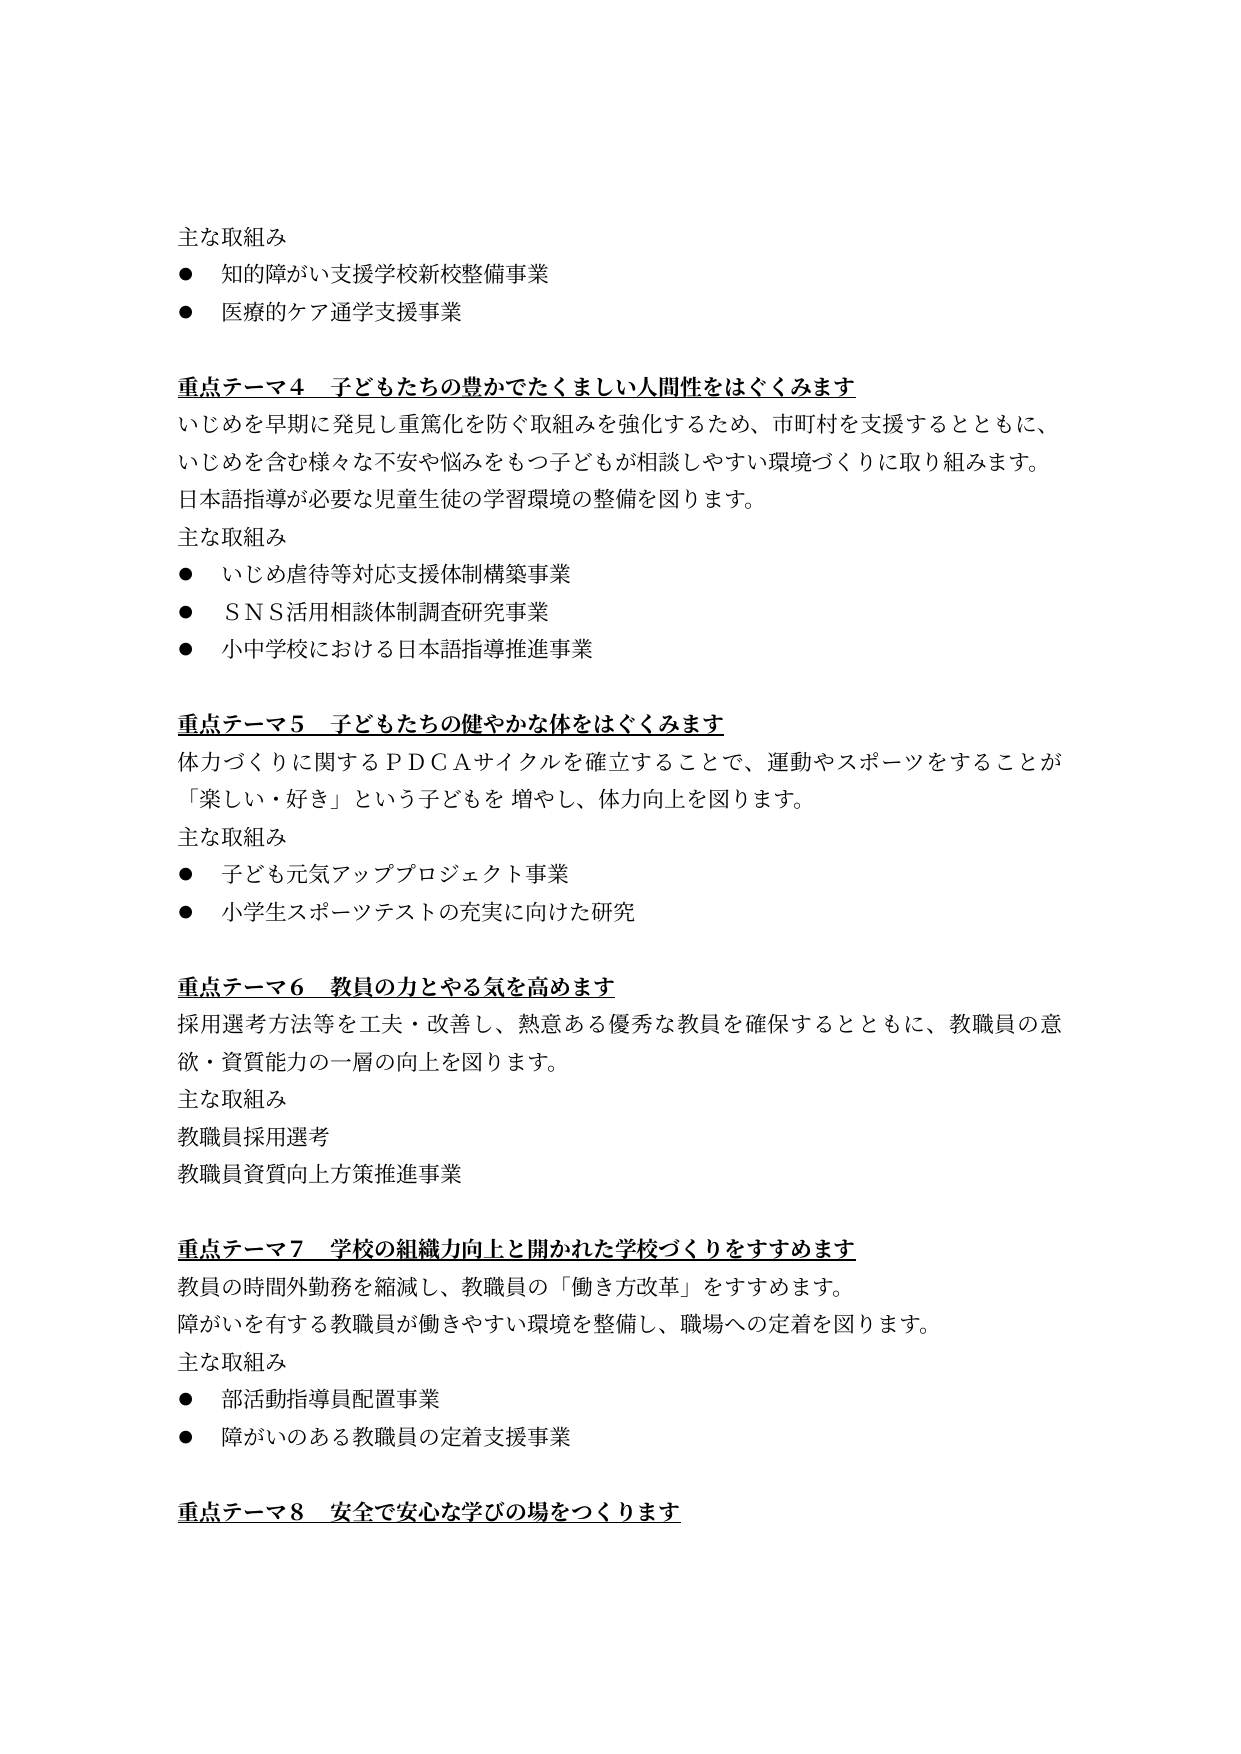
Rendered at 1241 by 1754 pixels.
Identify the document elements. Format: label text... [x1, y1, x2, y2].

text 重点テーマ８ 安全で安心な学びの場をつくります [177, 1492, 1063, 1529]
list 小学生スポーツテストの充実に向けた研究 [177, 892, 1063, 929]
text 重点テーマ７ 学校の組織力向上と開かれた学校づくりをすすめます [177, 1229, 1063, 1267]
text 体力づくりに関するＰＤＣＡサイクルを確立することで、運動やスポーツをすることが「楽しい・好き」という子どもを 増やし、体力向上を図ります。 [177, 742, 1063, 817]
list 子ども元気アッププロジェクト事業 [177, 854, 1063, 892]
text 教職員資質向上方策推進事業 [177, 1154, 1063, 1192]
text 障がいを有する教職員が働きやすい環境を整備し、職場への定着を図ります。 [177, 1304, 1063, 1342]
text 採用選考方法等を工夫・改善し、熱意ある優秀な教員を確保するとともに、教職員の意欲・資質能力の一層の向上を図ります。 [177, 1004, 1063, 1079]
list 知的障がい支援学校新校整備事業 [177, 254, 1063, 292]
text 日本語指導が必要な児童生徒の学習環境の整備を図ります。 [177, 479, 1063, 517]
text 主な取組み [177, 1079, 1063, 1117]
list いじめ虐待等対応支援体制構築事業 [177, 554, 1063, 592]
text いじめを早期に発見し重篤化を防ぐ取組みを強化するため、市町村を支援するとともに、いじめを含む様々な不安や悩みをもつ子どもが相談しやすい環境づくりに取り組みます。 [177, 404, 1063, 479]
list 医療的ケア通学支援事業 [177, 292, 1063, 329]
list ＳＮＳ活用相談体制調査研究事業 [177, 592, 1063, 629]
text 重点テーマ６ 教員の力とやる気を高めます [177, 967, 1063, 1004]
text 教員の時間外勤務を縮減し、教職員の「働き方改革」をすすめます。 [177, 1267, 1063, 1304]
text 主な取組み [177, 217, 1063, 254]
list 障がいのある教職員の定着支援事業 [177, 1417, 1063, 1454]
list 部活動指導員配置事業 [177, 1379, 1063, 1417]
text 主な取組み [177, 1342, 1063, 1379]
text 教職員採用選考 [177, 1117, 1063, 1154]
text 主な取組み [177, 517, 1063, 554]
list 小中学校における日本語指導推進事業 [177, 629, 1063, 667]
text 重点テーマ４ 子どもたちの豊かでたくましい人間性をはぐくみます [177, 367, 1063, 404]
text 重点テーマ５ 子どもたちの健やかな体をはぐくみます [177, 704, 1063, 742]
text 主な取組み [177, 817, 1063, 854]
